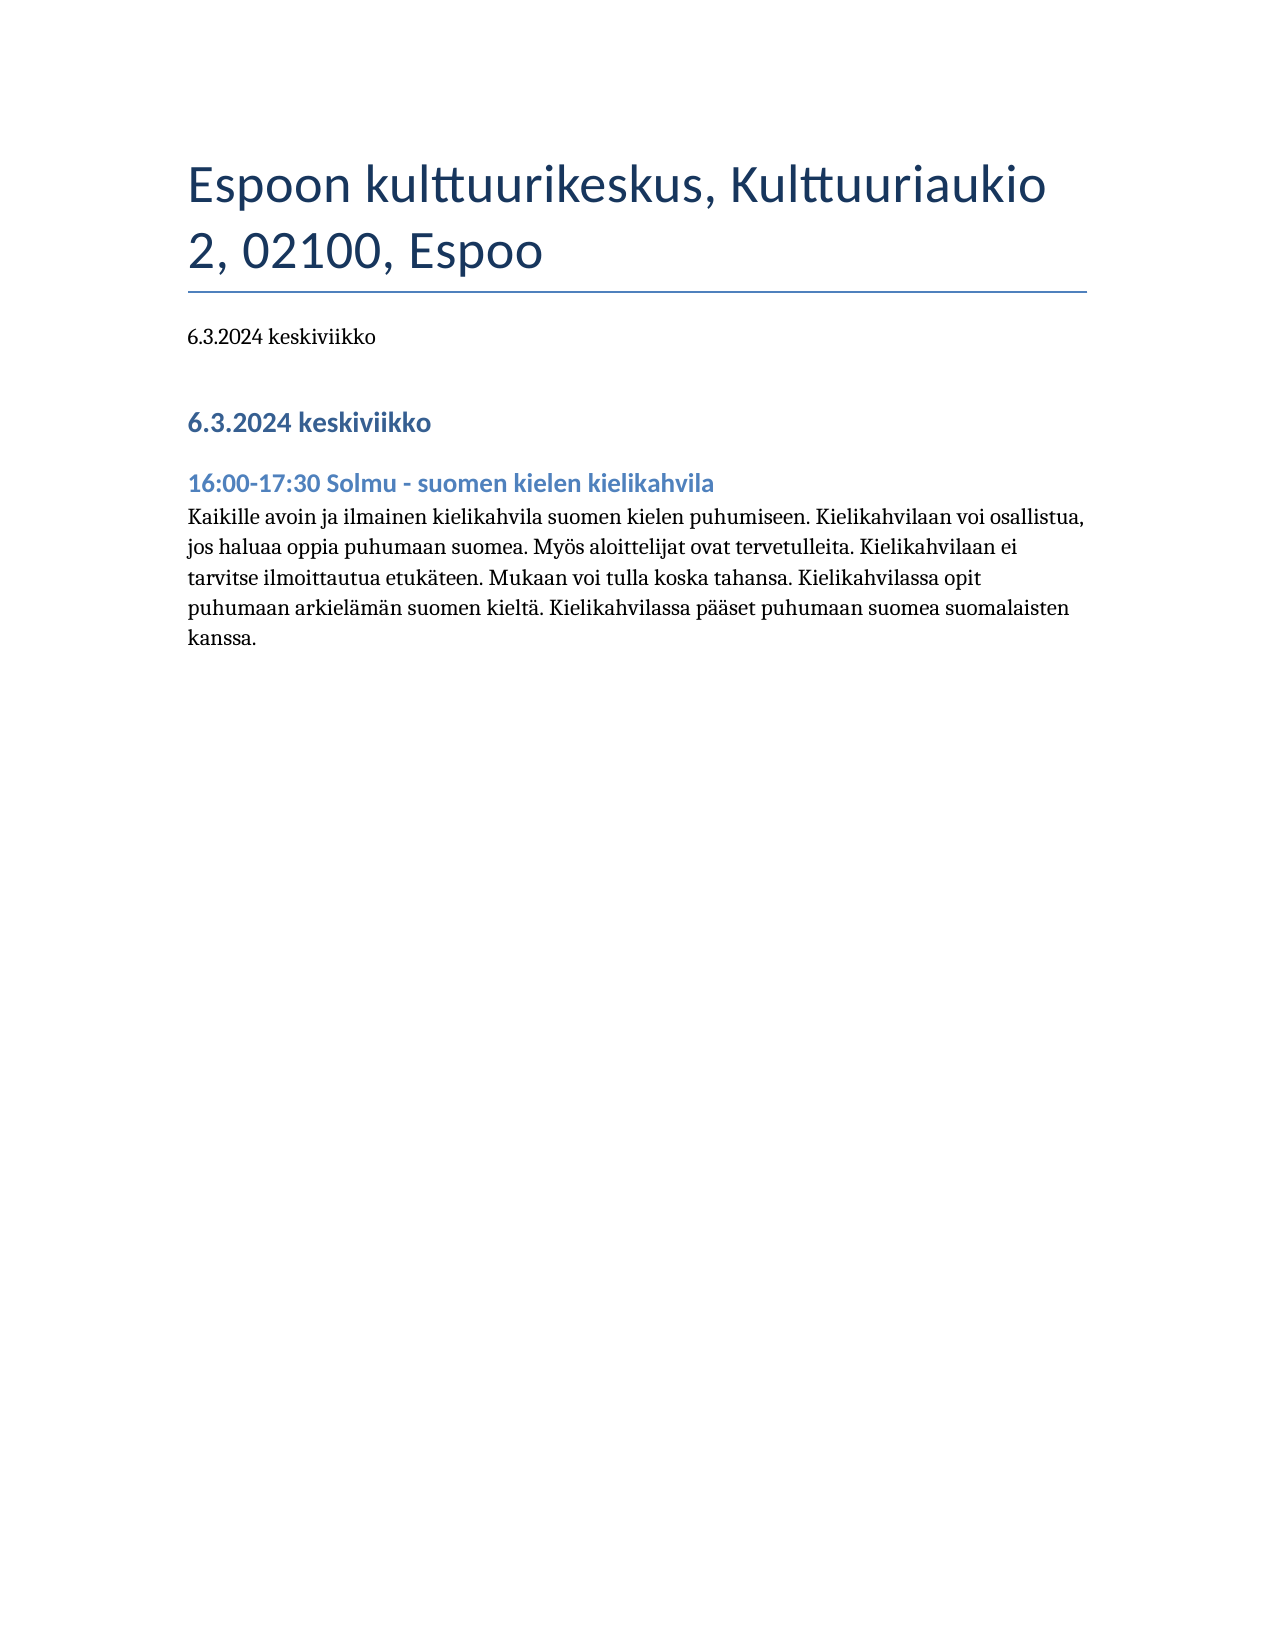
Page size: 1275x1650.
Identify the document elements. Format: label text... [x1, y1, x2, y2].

subtitle 6.3.2024 keskiviikko [187, 404, 1087, 440]
text Kaikille avoin ja ilmainen kielikahvila suomen kielen puhumiseen. Kielikahvilaan voi osallistua, jos haluaa oppia puhumaan suomea. Myös aloittelijat ovat tervetulleita. Kielikahvilaan ei tarvitse ilmoittautua etukäteen. Mukaan voi tulla koska tahansa. Kielikahvilassa opit puhumaan arkielämän suomen kieltä. Kielikahvilassa pääset puhumaan suomea suomalaisten kanssa. [187, 504, 1087, 651]
subtitle 16:00-17:30 Solmu - suomen kielen kielikahvila [187, 466, 1087, 499]
title Espoon kulttuurikeskus, Kulttuuriaukio 2, 02100, Espoo [187, 150, 1087, 293]
text 6.3.2024 keskiviikko [187, 324, 1087, 350]
